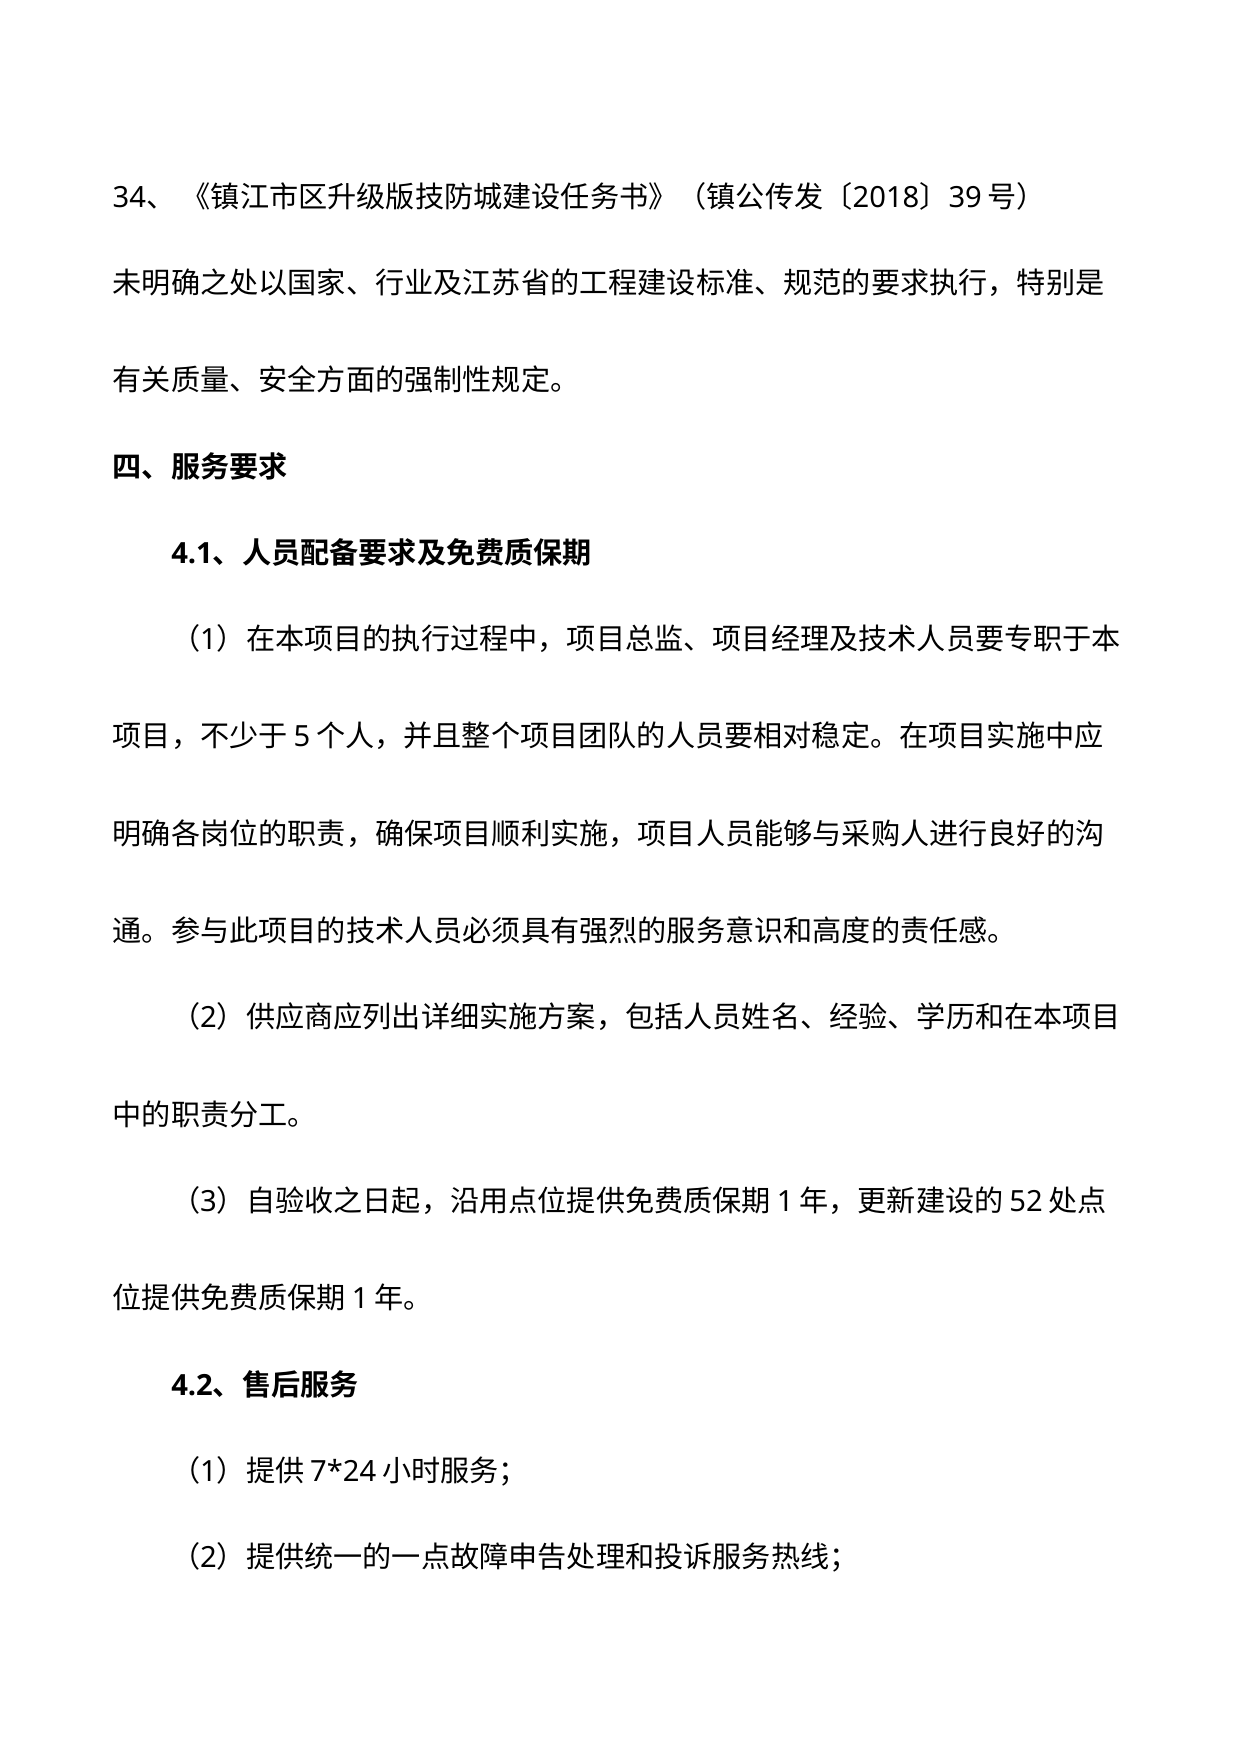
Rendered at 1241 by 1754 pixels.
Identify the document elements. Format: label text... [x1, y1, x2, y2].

text （1）在本项目的执行过程中，项目总监、项目经理及技术人员要专职于本项目，不少于5个人，并且整个项目团队的人员要相对稳定。在项目实施中应明确各岗位的职责，确保项目顺利实施，项目人员能够与采购人进行良好的沟通。参与此项目的技术人员必须具有强烈的服务意识和高度的责任感。 [112, 604, 1128, 962]
text 34、 《镇江市区升级版技防城建设任务书》（镇公传发〔2018〕39号） [112, 162, 1128, 227]
text （2）供应商应列出详细实施方案，包括人员姓名、经验、学历和在本项目中的职责分工。 [112, 983, 1128, 1145]
text 4.2、售后服务 [112, 1350, 1128, 1415]
text （2）提供统一的一点故障申告处理和投诉服务热线； [112, 1522, 1128, 1587]
text （3）自验收之日起，沿用点位提供免费质保期1年，更新建设的52处点位提供免费质保期1年。 [112, 1166, 1128, 1329]
text （1）提供7*24小时服务； [112, 1436, 1128, 1501]
list 4.1、人员配备要求及免费质保期 [112, 518, 1128, 583]
list 服务要求 [112, 432, 1128, 497]
text 未明确之处以国家、行业及江苏省的工程建设标准、规范的要求执行，特别是有关质量、安全方面的强制性规定。 [112, 248, 1128, 411]
